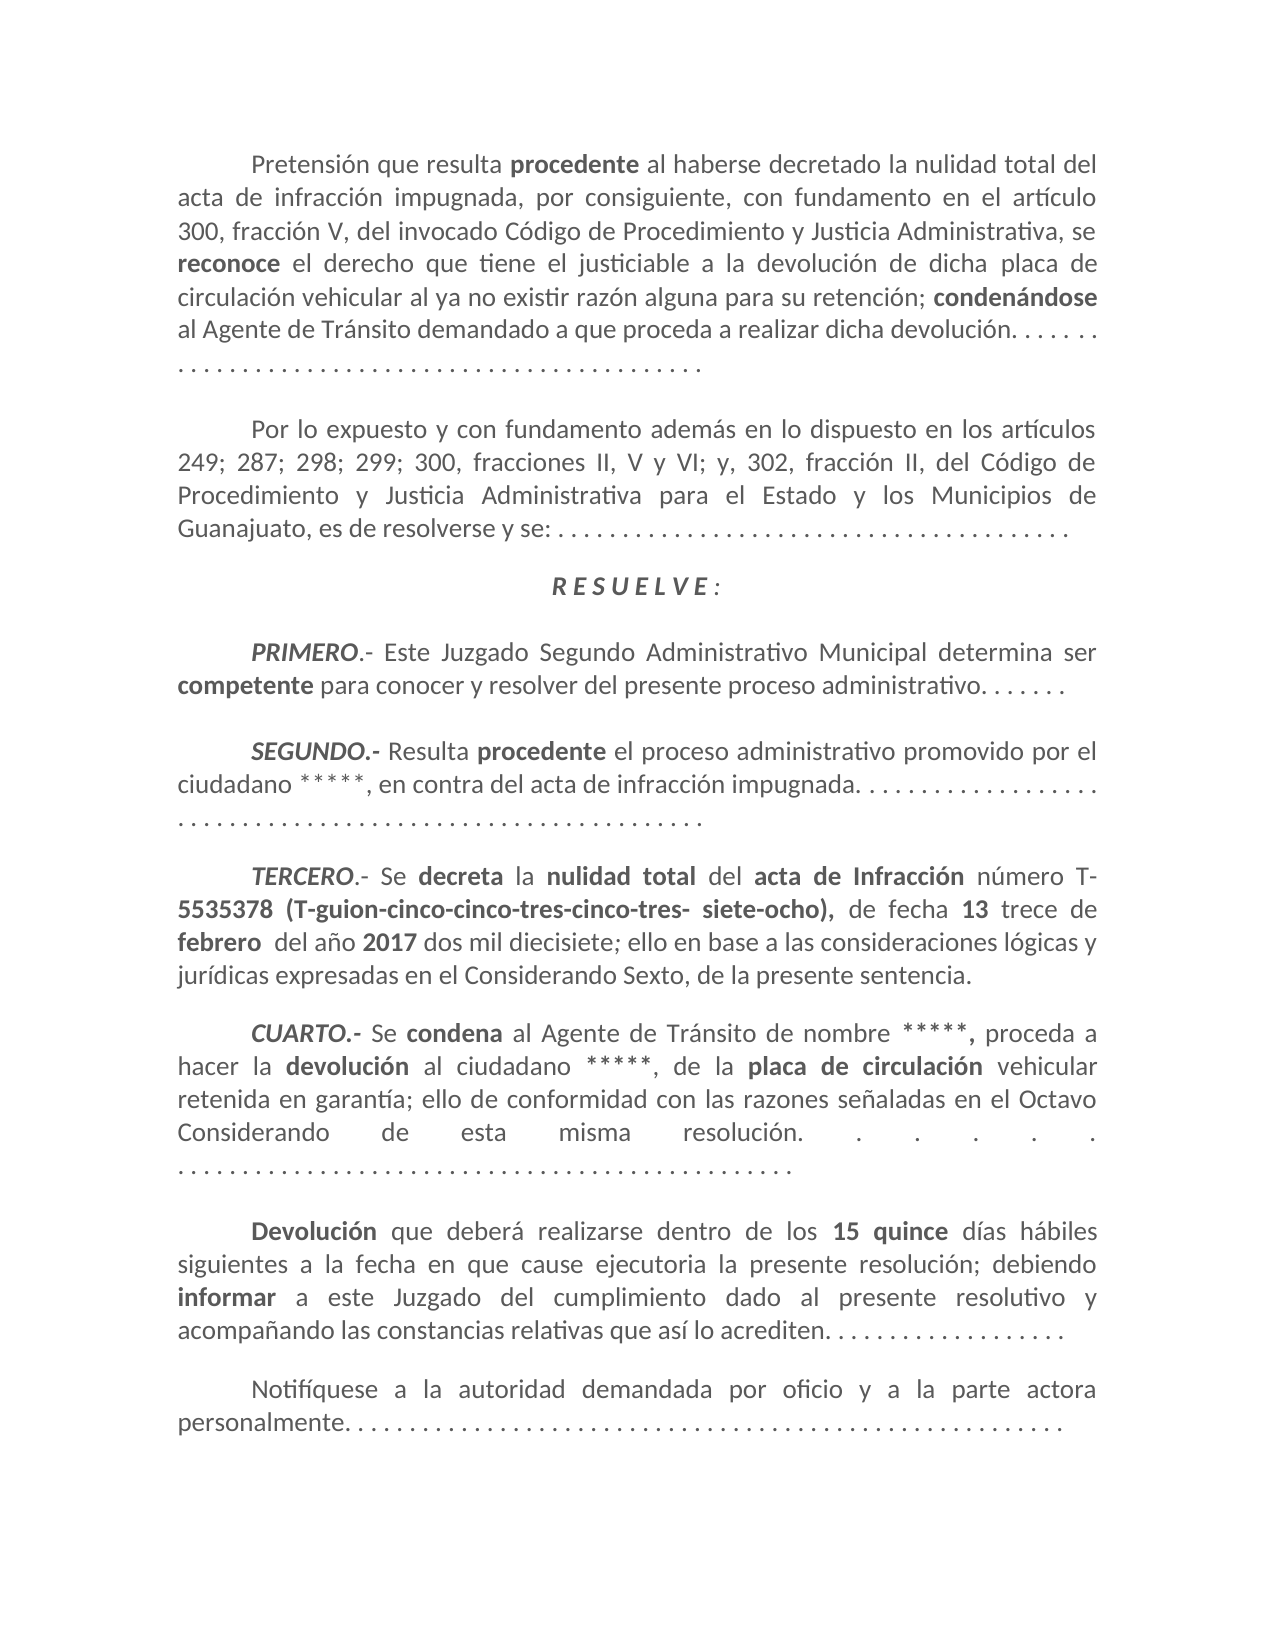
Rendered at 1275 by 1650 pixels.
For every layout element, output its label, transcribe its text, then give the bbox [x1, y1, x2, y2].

text Devolución que deberá realizarse dentro de los 15 quince días hábiles siguientes a la fecha en que cause ejecutoria la presente resolución; debiendo informar a este Juzgado del cumplimiento dado al presente resolutivo y acompañando las constancias relativas que así lo acrediten. . . . . . . . . . . . . . . . . . . [177, 1214, 1098, 1347]
text SEGUNDO.- Resulta procedente el proceso administrativo promovido por el ciudadano *****, en contra del acta de infracción impugnada. . . . . . . . . . . . . . . . . . . . . . . . . . . . . . . . . . . . . . . . . . . . . . . . . . . . . . . . . . . . [177, 734, 1098, 833]
text Pretensión que resulta procedente al haberse decretado la nulidad total del acta de infracción impugnada, por consiguiente, con fundamento en el artículo 300, fracción V, del invocado Código de Procedimiento y Justicia Administrativa, se reconoce el derecho que tiene el justiciable a la devolución de dicha placa de circulación vehicular al ya no existir razón alguna para su retención; condenándose al Agente de Tránsito demandado a que proceda a realizar dicha devolución. . . . . . . . . . . . . . . . . . . . . . . . . . . . . . . . . . . . . . . . . . . . . . . . [177, 148, 1098, 379]
text Notifíquese a la autoridad demandada por oficio y a la parte actora personalmente. . . . . . . . . . . . . . . . . . . . . . . . . . . . . . . . . . . . . . . . . . . . . . . . . . . . . . . . [177, 1372, 1098, 1438]
text TERCERO.- Se decreta la nulidad total del acta de Infracción número T-5535378 (T-guion-cinco-cinco-tres-cinco-tres- siete-ocho), de fecha 13 trece de febrero del año 2017 dos mil diecisiete; ello en base a las consideraciones lógicas y jurídicas expresadas en el Considerando Sexto, de la presente sentencia. [177, 859, 1098, 991]
text PRIMERO.- Este Juzgado Segundo Administrativo Municipal determina ser competente para conocer y resolver del presente proceso administrativo. . . . . . . [177, 635, 1098, 701]
text R E S U E L V E : [177, 569, 1098, 602]
text CUARTO.- Se condena al Agente de Tránsito de nombre *****, proceda a hacer la devolución al ciudadano *****, de la placa de circulación vehicular retenida en garantía; ello de conformidad con las razones señaladas en el Octavo Considerando de esta misma resolución. . . . . . . . . . . . . . . . . . . . . . . . . . . . . . . . . . . . . . . . . . . . . . . . . . . . . . [177, 1016, 1098, 1181]
text Por lo expuesto y con fundamento además en lo dispuesto en los artículos 249; 287; 298; 299; 300, fracciones II, V y VI; y, 302, fracción II, del Código de Procedimiento y Justicia Administrativa para el Estado y los Municipios de Guanajuato, es de resolverse y se: . . . . . . . . . . . . . . . . . . . . . . . . . . . . . . . . . . . . . . . . [177, 412, 1098, 544]
